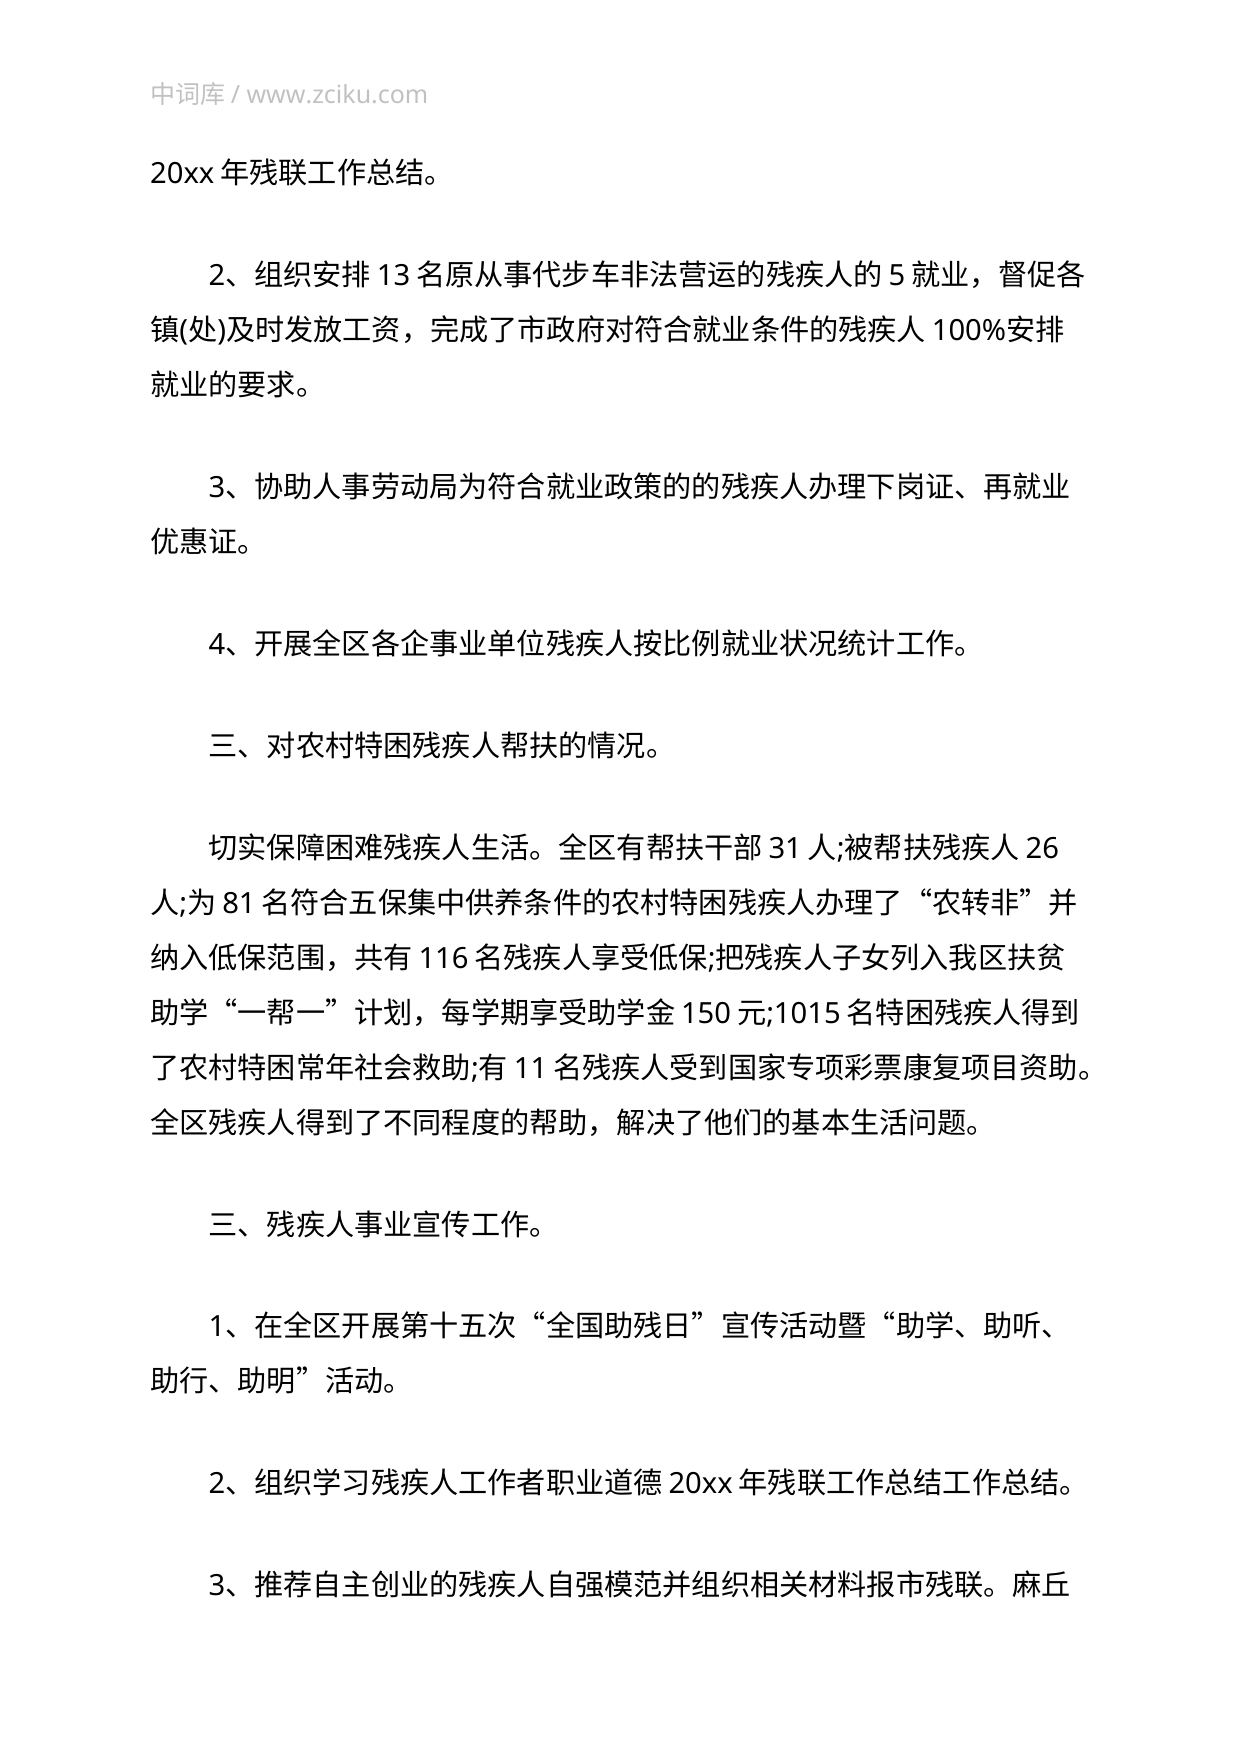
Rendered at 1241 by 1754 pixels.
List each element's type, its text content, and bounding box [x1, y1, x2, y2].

text 三、对农村特困残疾人帮扶的情况。 [150, 722, 1090, 765]
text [150, 150, 1090, 192]
text 切实保障困难残疾人生活。全区有帮扶干部31人;被帮扶残疾人26人;为81名符合五保集中供养条件的农村特困残疾人办理了“农转非”并纳入低保范围，共有116名残疾人享受低保;把残疾人子女列入我区扶贫助学“一帮一”计划，每学期享受助学金150元;1015名特困残疾人得到了农村特困常年社会救助;有11名残疾人受到国家专项彩票康复项目资助。全区残疾人得到了不同程度的帮助，解决了他们的基本生活问题。 [150, 824, 1090, 1142]
text 1、在全区开展第十五次“全国助残日”宣传活动暨“助学、助听、助行、助明”活动。 [150, 1303, 1090, 1400]
text 3、协助人事劳动局为符合就业政策的的残疾人办理下岗证、再就业优惠证。 [150, 464, 1090, 561]
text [150, 1562, 1090, 1604]
text 2、组织安排13名原从事代步车非法营运的残疾人的5就业，督促各镇(处)及时发放工资，完成了市政府对符合就业条件的残疾人100%安排就业的要求。 [150, 252, 1090, 404]
text 4、开展全区各企事业单位残疾人按比例就业状况统计工作。 [150, 621, 1090, 663]
text 三、残疾人事业宣传工作。 [150, 1201, 1090, 1243]
text 2、组织学习残疾人工作者职业道德20xx年残联工作总结工作总结。 [150, 1459, 1090, 1502]
